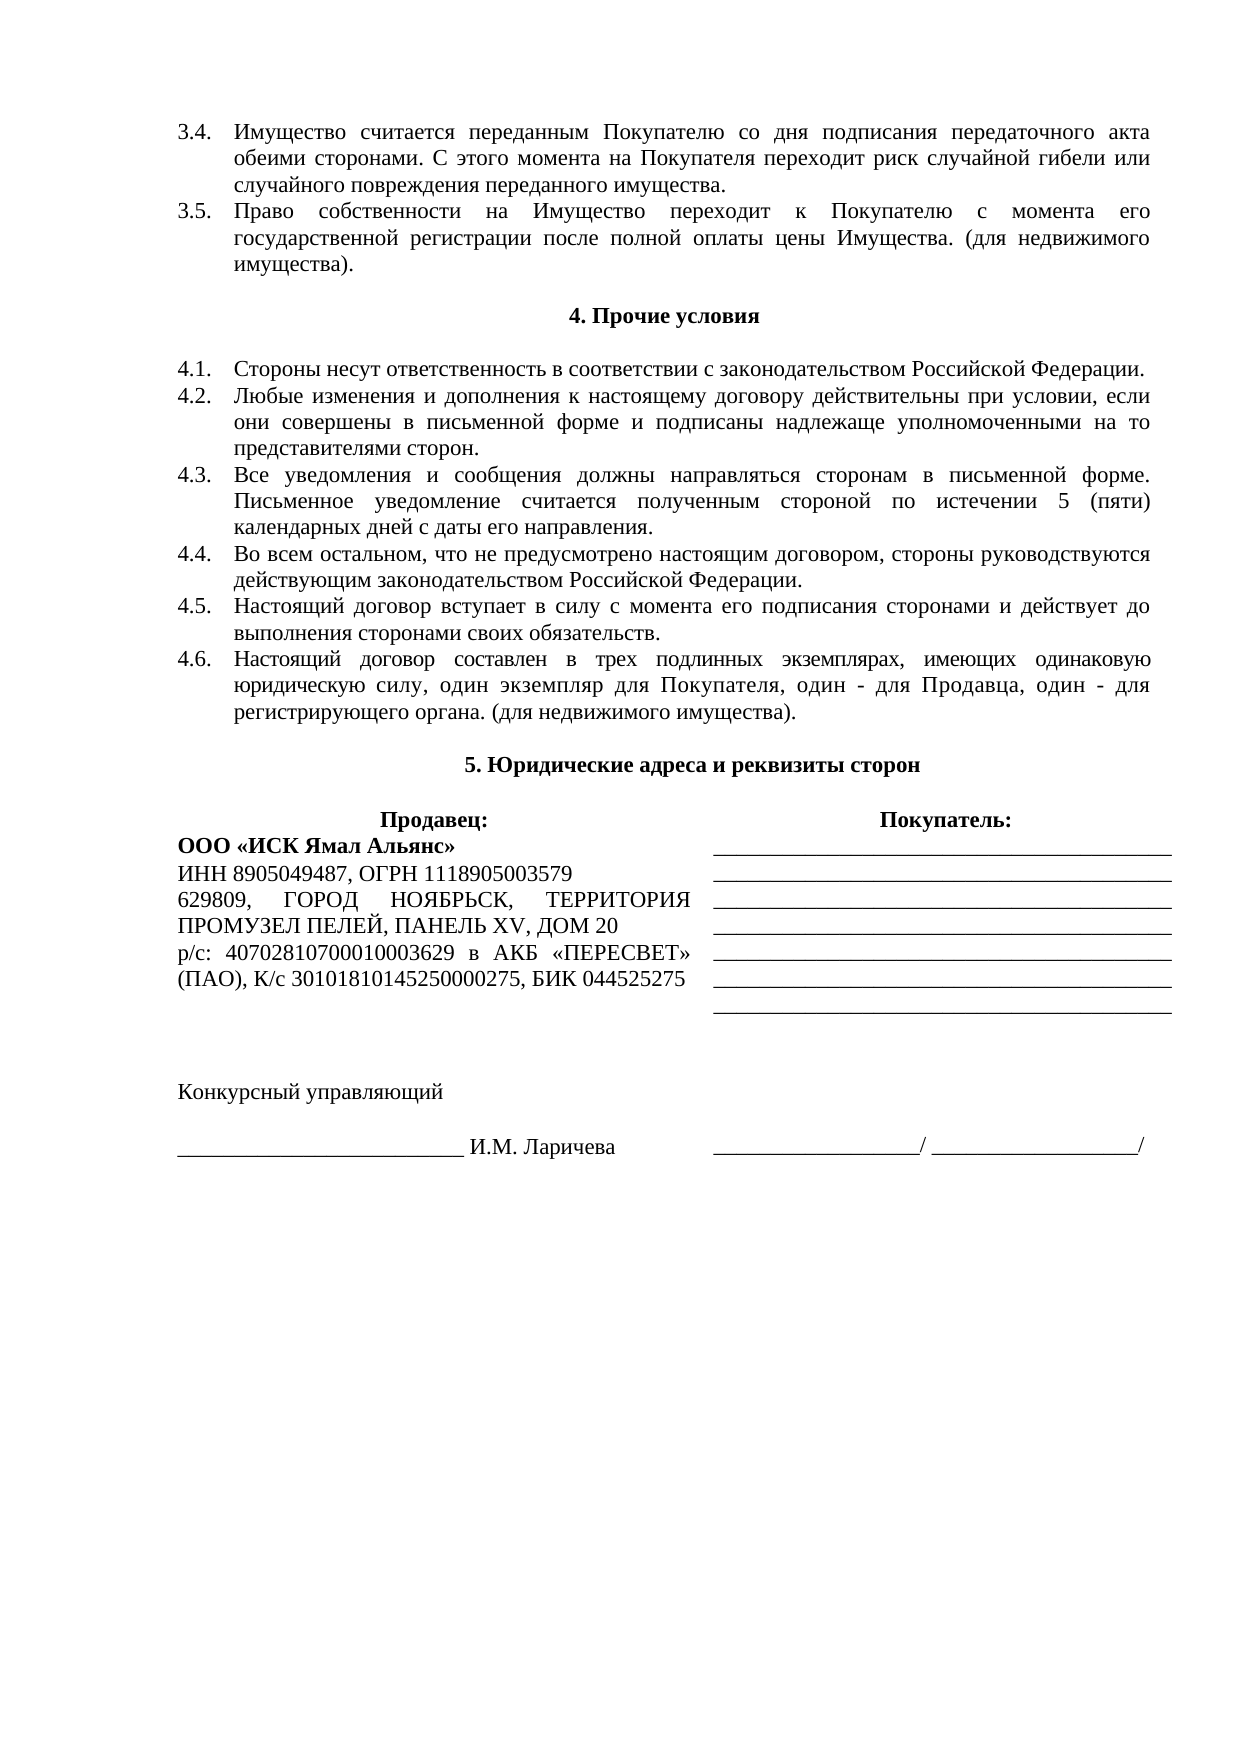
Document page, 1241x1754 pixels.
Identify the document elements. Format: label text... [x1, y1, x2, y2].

text 4.5. Настоящий договор вступает в силу с момента его подписания сторонами и действует до выполнения сторонами своих обязательств. [177, 592, 1152, 645]
text 4. Прочие условия [177, 303, 1152, 329]
table_header Продавец: ООО «ИСК Ямал Альянс» ИНН 8905049487, ОГРН 1118905003579 629809, ГОРОД НОЯБРЬСК, ТЕРРИТОРИЯ ПРОМУЗЕЛ ПЕЛЕЙ, ПАНЕЛЬ XV, ДОМ 20 р/с: 40702810700010003629 в АКБ «ПЕРЕСВЕТ» (ПАО), К/с 30101810145250000275, БИК 044525275 Конкурсный управляющий _________________________ И.М. Ларичева [166, 777, 702, 1187]
text 4.1. Стороны несут ответственность в соответствии с законодательством Российской Федерации. [177, 355, 1152, 382]
text 3.5. Право собственности на Имущество переходит к Покупателю с момента его государственной регистрации после полной оплаты цены Имущества. (для недвижимого имущества). [177, 197, 1152, 276]
text 4.6. Настоящий договор составлен в трех подлинных экземплярах, имеющих одинаковую юридическую силу, один экземпляр для Покупателя, один - для Продавца, один - для регистрирующего органа. (для недвижимого имущества). [177, 645, 1152, 724]
text 4.2. Любые изменения и дополнения к настоящему договору действительны при условии, если они совершены в письменной форме и подписаны надлежаще уполномоченными на то представителями сторон. [177, 382, 1152, 461]
list Имущество считается переданным Покупателю со дня подписания передаточного акта обеими сторонами. С этого момента на Покупателя переходит риск случайной гибели или случайного повреждения переданного имущества. [177, 118, 1152, 197]
text 4.4. Во всем остальном, что не предусмотрено настоящим договором, стороны руководствуются действующим законодательством Российской Федерации. [177, 540, 1152, 592]
text 5. Юридические адреса и реквизиты сторон [177, 751, 1152, 777]
text 4.3. Все уведомления и сообщения должны направляться сторонам в письменной форме. Письменное уведомление считается полученным стороной по истечении 5 (пяти) календарных дней с даты его направления. [177, 461, 1152, 540]
table_header Покупатель: ________________________________________ ________________________________________ ________________________________________________________________________________ ________________________________________________________________________________ ________________________________________ __________________/ __________________/ [702, 777, 1190, 1187]
